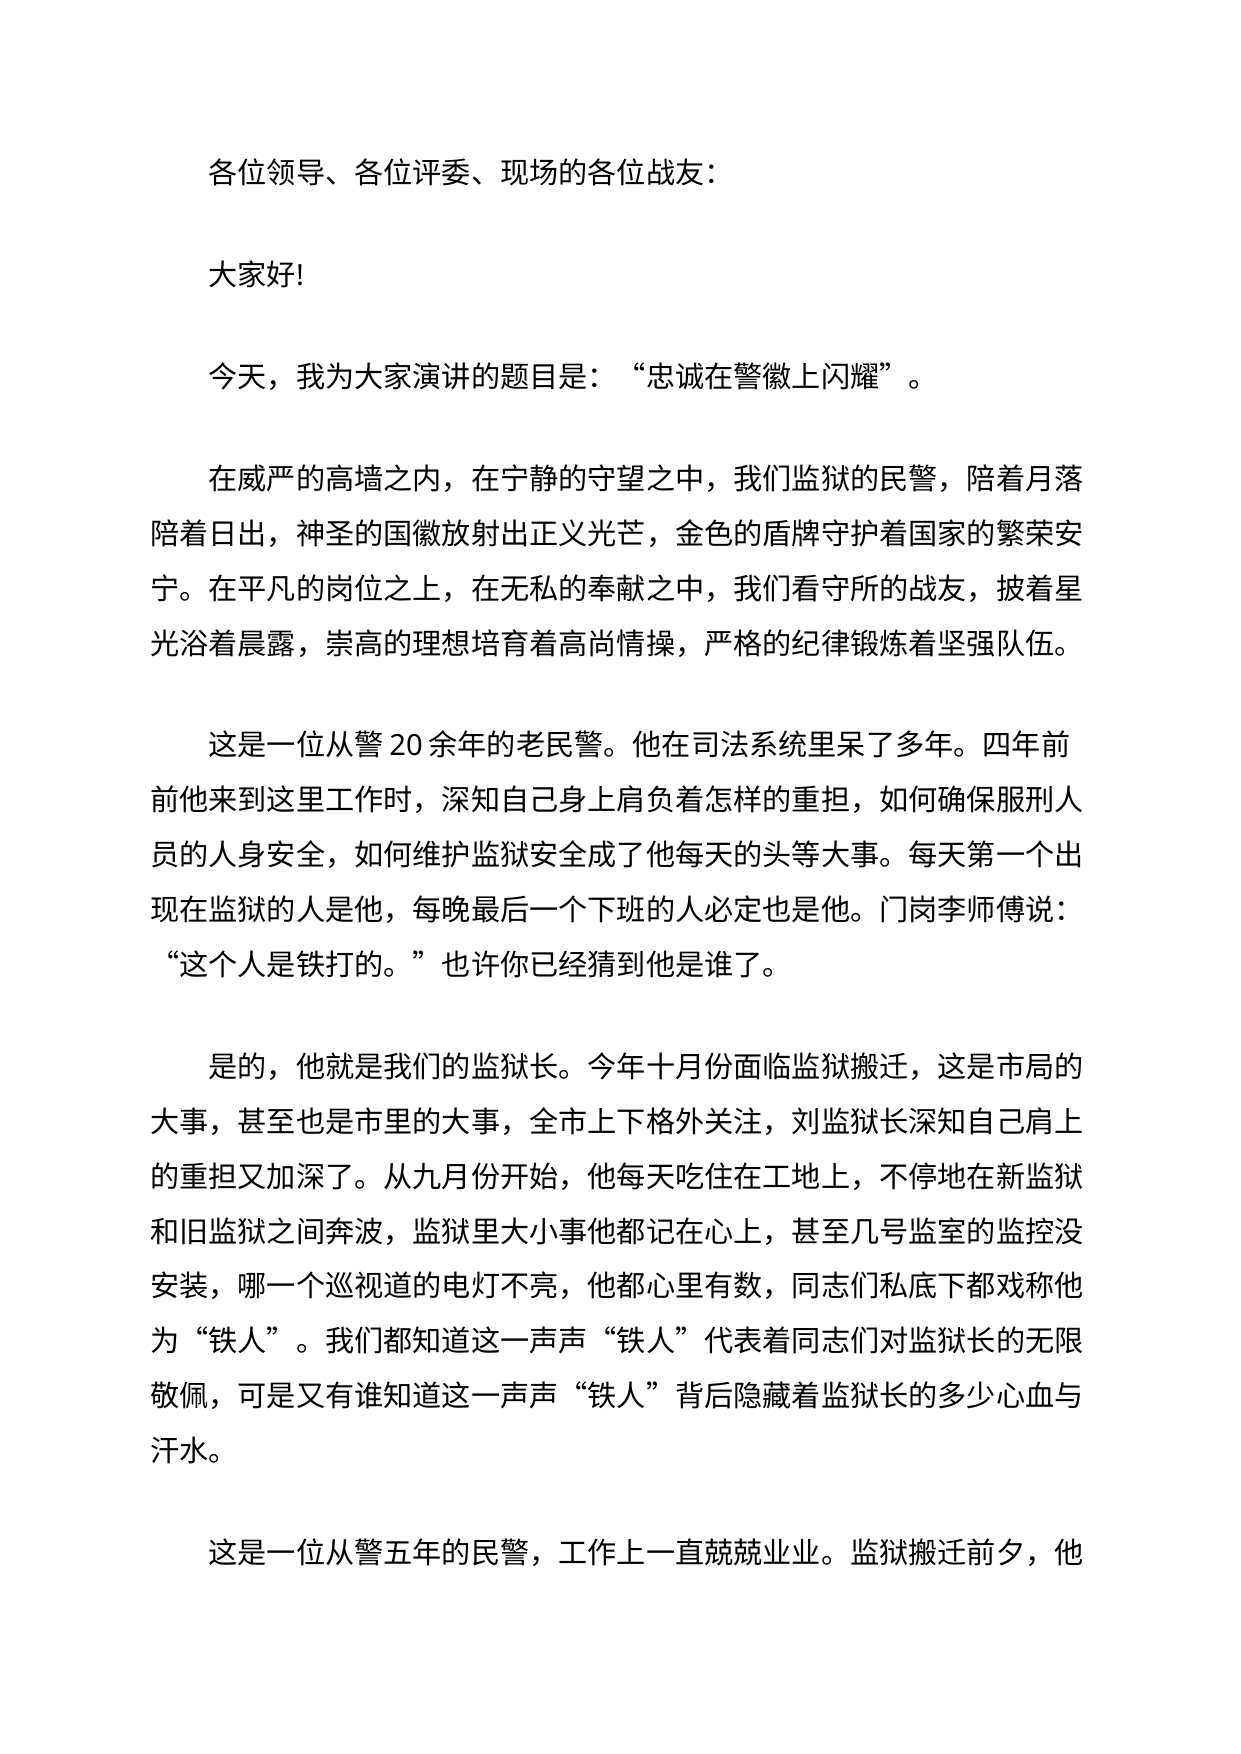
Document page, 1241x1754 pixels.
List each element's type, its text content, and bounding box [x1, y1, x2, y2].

text 这是一位从警20余年的老民警。他在司法系统里呆了多年。四年前前他来到这里工作时，深知自己身上肩负着怎样的重担，如何确保服刑人员的人身安全，如何维护监狱安全成了他每天的头等大事。每天第一个出现在监狱的人是他，每晚最后一个下班的人必定也是他。门岗李师傅说：“这个人是铁打的。”也许你已经猜到他是谁了。 [150, 722, 1090, 984]
text 大家好! [150, 252, 1090, 294]
text 各位领导、各位评委、现场的各位战友： [150, 150, 1090, 192]
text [150, 1529, 1090, 1572]
text 是的，他就是我们的监狱长。今年十月份面临监狱搬迁，这是市局的大事，甚至也是市里的大事，全市上下格外关注，刘监狱长深知自己肩上的重担又加深了。从九月份开始，他每天吃住在工地上，不停地在新监狱和旧监狱之间奔波，监狱里大小事他都记在心上，甚至几号监室的监控没安装，哪一个巡视道的电灯不亮，他都心里有数，同志们私底下都戏称他为“铁人”。我们都知道这一声声“铁人”代表着同志们对监狱长的无限敬佩，可是又有谁知道这一声声“铁人”背后隐藏着监狱长的多少心血与汗水。 [150, 1043, 1090, 1470]
text 在威严的高墙之内，在宁静的守望之中，我们监狱的民警，陪着月落陪着日出，神圣的国徽放射出正义光芒，金色的盾牌守护着国家的繁荣安宁。在平凡的岗位之上，在无私的奉献之中，我们看守所的战友，披着星光浴着晨露，崇高的理想培育着高尚情操，严格的纪律锻炼着坚强队伍。 [150, 456, 1090, 662]
text 今天，我为大家演讲的题目是：“忠诚在警徽上闪耀”。 [150, 354, 1090, 396]
